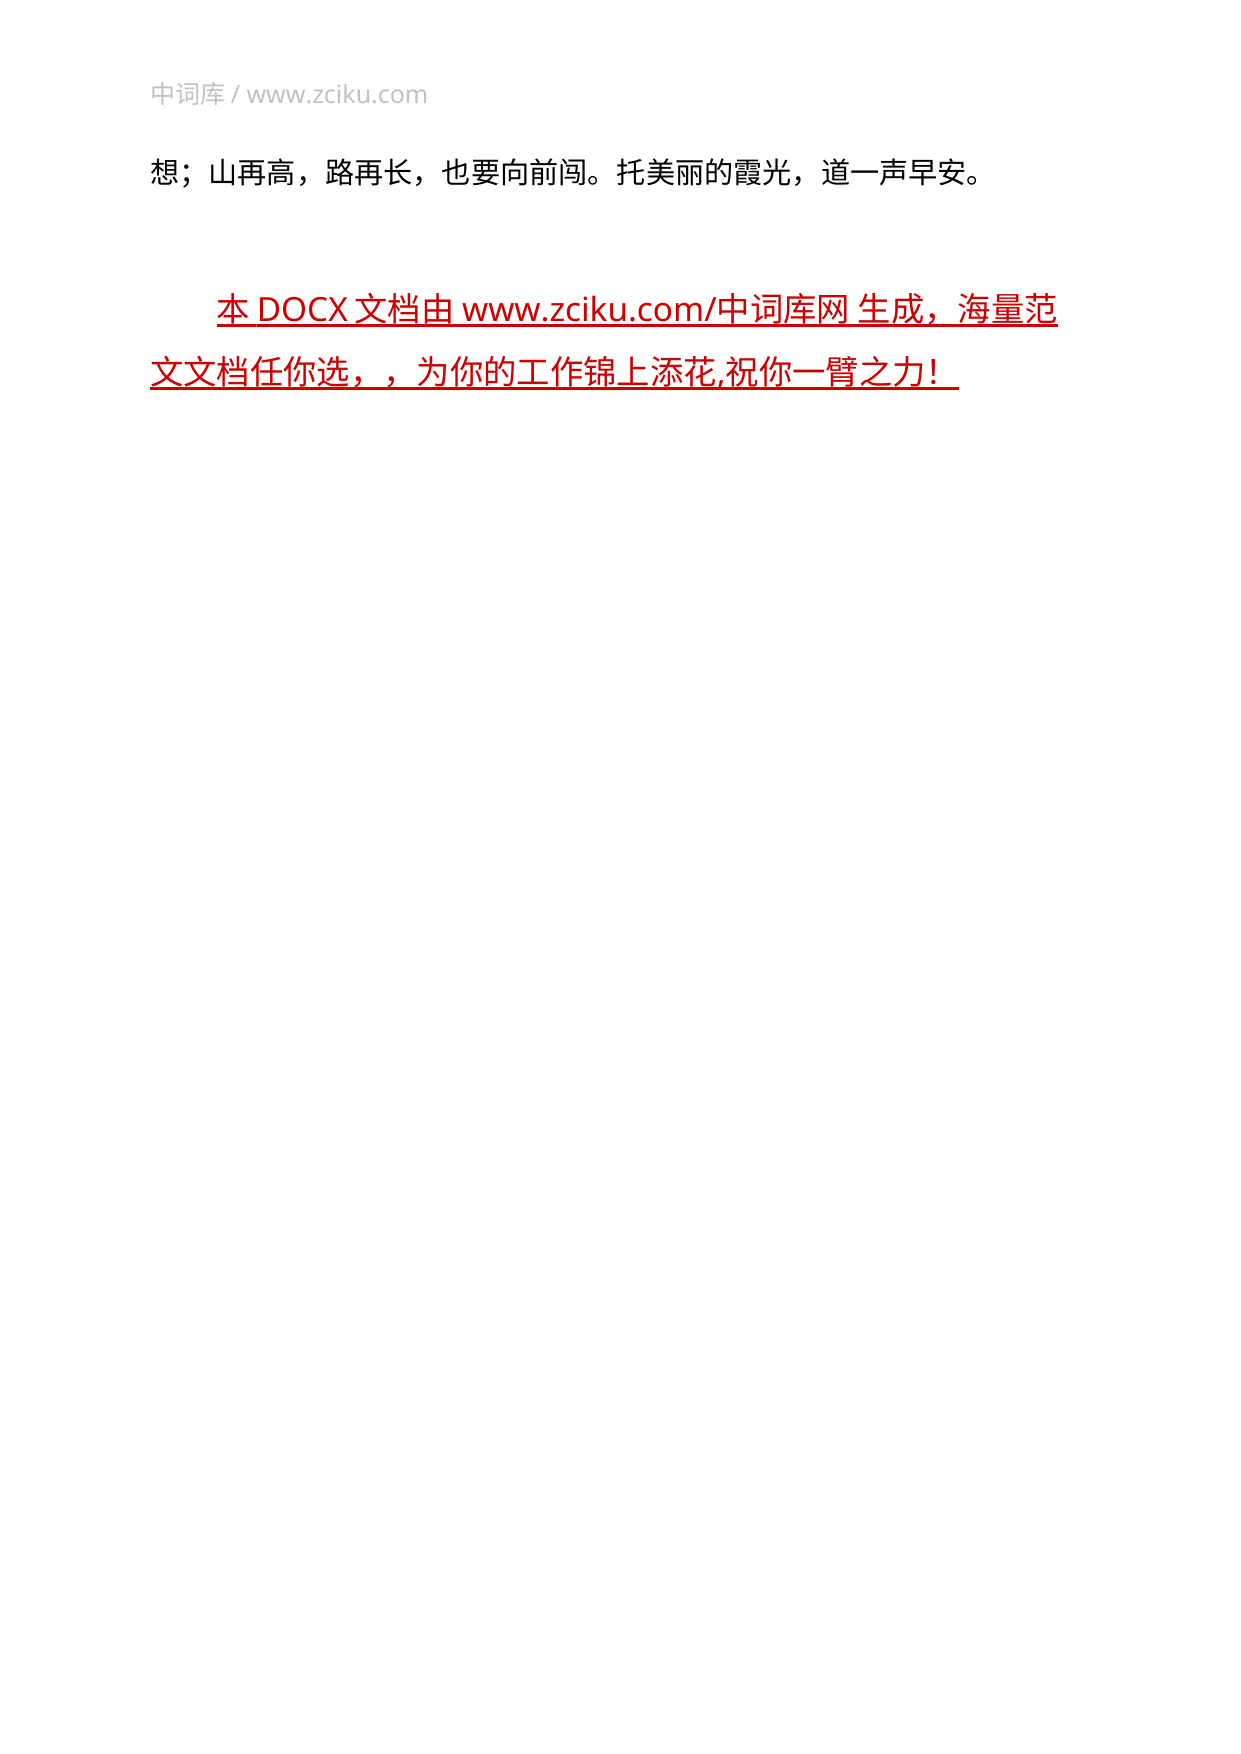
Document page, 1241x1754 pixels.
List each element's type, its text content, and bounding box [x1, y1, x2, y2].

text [150, 150, 1090, 192]
text 本DOCX文档由 www.zciku.com/中词库网 生成，海量范文文档任你选，，为你的工作锦上添花,祝你一臂之力！ [150, 283, 1090, 394]
